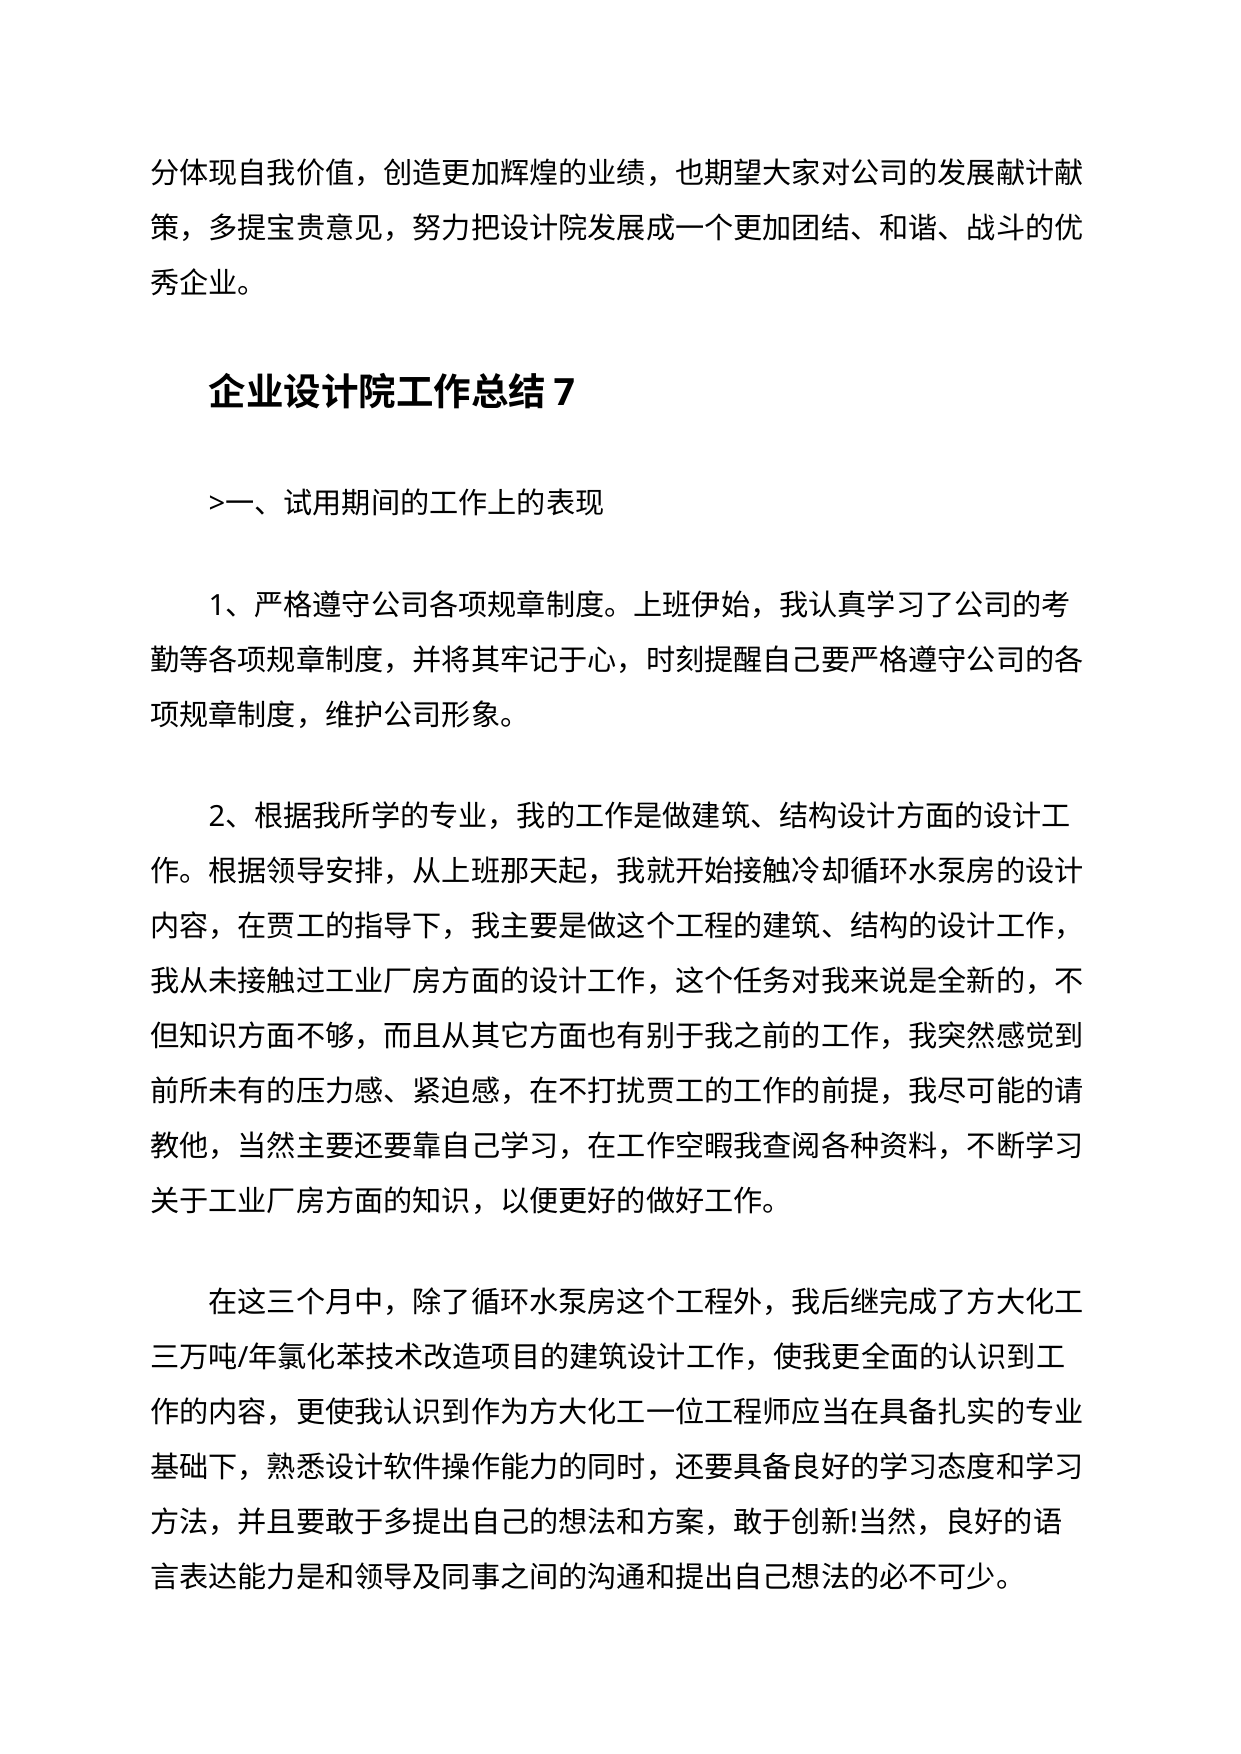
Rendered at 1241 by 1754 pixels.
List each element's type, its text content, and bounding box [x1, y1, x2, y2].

text 1、严格遵守公司各项规章制度。上班伊始，我认真学习了公司的考勤等各项规章制度，并将其牢记于心，时刻提醒自己要严格遵守公司的各项规章制度，维护公司形象。 [150, 581, 1090, 733]
text 2、根据我所学的专业，我的工作是做建筑、结构设计方面的设计工作。根据领导安排，从上班那天起，我就开始接触冷却循环水泵房的设计内容，在贾工的指导下，我主要是做这个工程的建筑、结构的设计工作，我从未接触过工业厂房方面的设计工作，这个任务对我来说是全新的，不但知识方面不够，而且从其它方面也有别于我之前的工作，我突然感觉到前所未有的压力感、紧迫感，在不打扰贾工的工作的前提，我尽可能的请教他，当然主要还要靠自己学习，在工作空暇我查阅各种资料，不断学习关于工业厂房方面的知识，以便更好的做好工作。 [150, 793, 1090, 1219]
text 企业设计院工作总结7 [150, 362, 1090, 416]
text >一、试用期间的工作上的表现 [150, 479, 1090, 522]
text 在这三个月中，除了循环水泵房这个工程外，我后继完成了方大化工三万吨/年氯化苯技术改造项目的建筑设计工作，使我更全面的认识到工作的内容，更使我认识到作为方大化工一位工程师应当在具备扎实的专业基础下，熟悉设计软件操作能力的同时，还要具备良好的学习态度和学习方法，并且要敢于多提出自己的想法和方案，敢于创新!当然，良好的语言表达能力是和领导及同事之间的沟通和提出自己想法的必不可少。 [150, 1279, 1090, 1596]
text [150, 150, 1090, 302]
